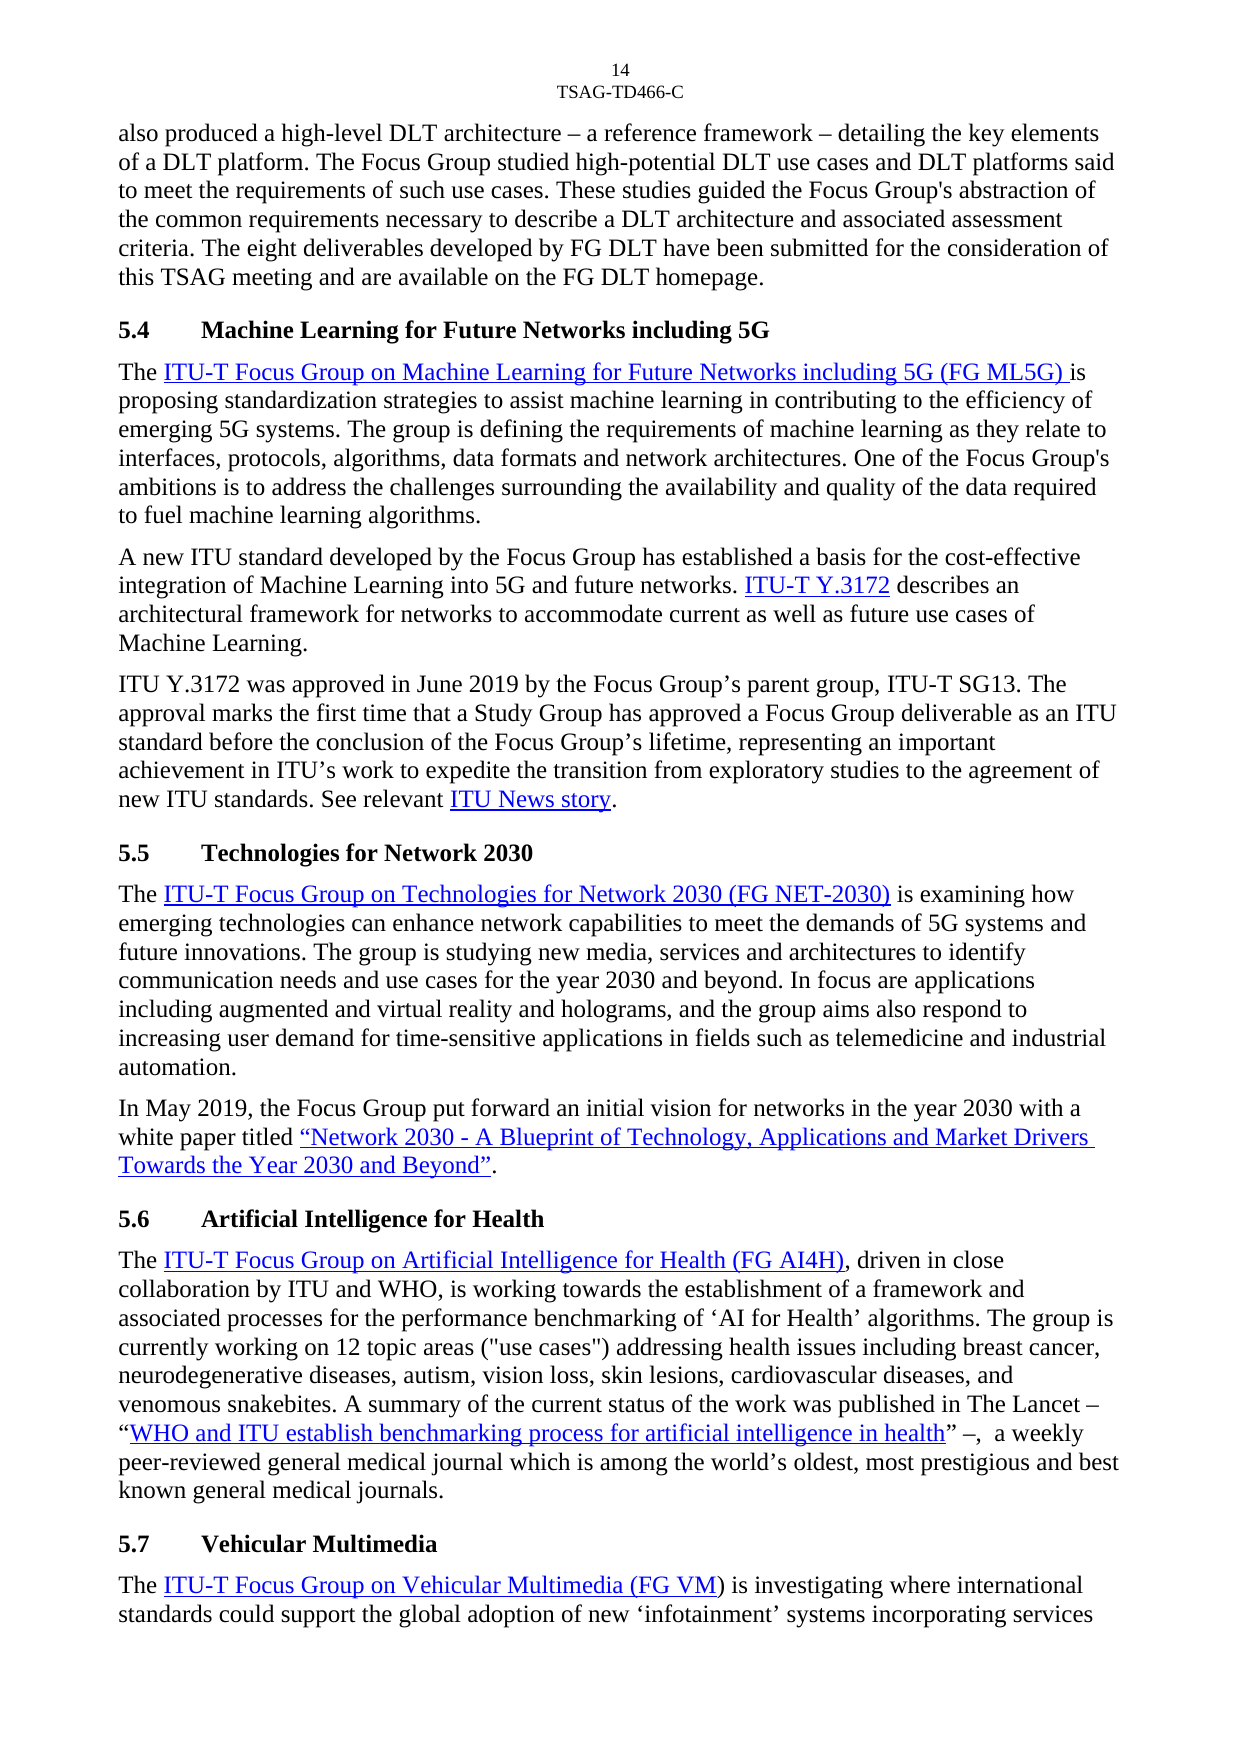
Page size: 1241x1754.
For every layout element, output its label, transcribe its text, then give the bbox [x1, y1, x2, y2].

subtitle 5.7 Vehicular Multimedia [118, 1529, 1122, 1558]
text ITU Y.3172 was approved in June 2019 by the Focus Group’s parent group, ITU-T SG13. The approval marks the first time that a Study Group has approved a Focus Group deliverable as an ITU standard before the conclusion of the Focus Group’s lifetime, representing an important achievement in ITU’s work to expedite the transition from exploratory studies to the agreement of new ITU standards. See relevant ITU News story. [118, 669, 1122, 813]
text The ITU-T Focus Group on Machine Learning for Future Networks including 5G (FG ML5G) is proposing standardization strategies to assist machine learning in contributing to the efficiency of emerging 5G systems. The group is defining the requirements of machine learning as they relate to interfaces, protocols, algorithms, data formats and network architectures. One of the Focus Group's ambitions is to address the challenges surrounding the availability and quality of the data required to fuel machine learning algorithms. [118, 357, 1122, 529]
text In May 2019, the Focus Group put forward an initial vision for networks in the year 2030 with a white paper titled “Network 2030 - A Blueprint of Technology, Applications and Market Drivers Towards the Year 2030 and Beyond”. [118, 1093, 1122, 1179]
text A new ITU standard developed by the Focus Group has established a basis for the cost-effective integration of Machine Learning into 5G and future networks. ITU-T Y.3172 describes an architectural framework for networks to accommodate current as well as future use cases of Machine Learning. [118, 542, 1122, 657]
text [118, 1571, 1122, 1628]
text The ITU-T Focus Group on Technologies for Network 2030 (FG NET-2030) is examining how emerging technologies can enhance network capabilities to meet the demands of 5G systems and future innovations. The group is studying new media, services and architectures to identify communication needs and use cases for the year 2030 and beyond. In focus are applications including augmented and virtual reality and holograms, and the group aims also respond to increasing user demand for time-sensitive applications in fields such as telemedicine and industrial automation. [118, 879, 1122, 1081]
text The ITU-T Focus Group on Artificial Intelligence for Health (FG AI4H), driven in close collaboration by ITU and WHO, is working towards the establishment of a framework and associated processes for the performance benchmarking of ‘AI for Health’ algorithms. The group is currently working on 12 topic areas ("use cases") addressing health issues including breast cancer, neurodegenerative diseases, autism, vision loss, skin lesions, cardiovascular diseases, and venomous snakebites. A summary of the current status of the work was published in The Lancet – “WHO and ITU establish benchmarking process for artificial intelligence in health” –, a weekly peer-reviewed general medical journal which is among the world’s oldest, most prestigious and best known general medical journals. [118, 1246, 1122, 1504]
subtitle 5.5 Technologies for Network 2030 [118, 838, 1122, 867]
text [118, 118, 1122, 291]
subtitle 5.6 Artificial Intelligence for Health [118, 1204, 1122, 1233]
subtitle 5.4 Machine Learning for Future Networks including 5G [118, 316, 1122, 344]
